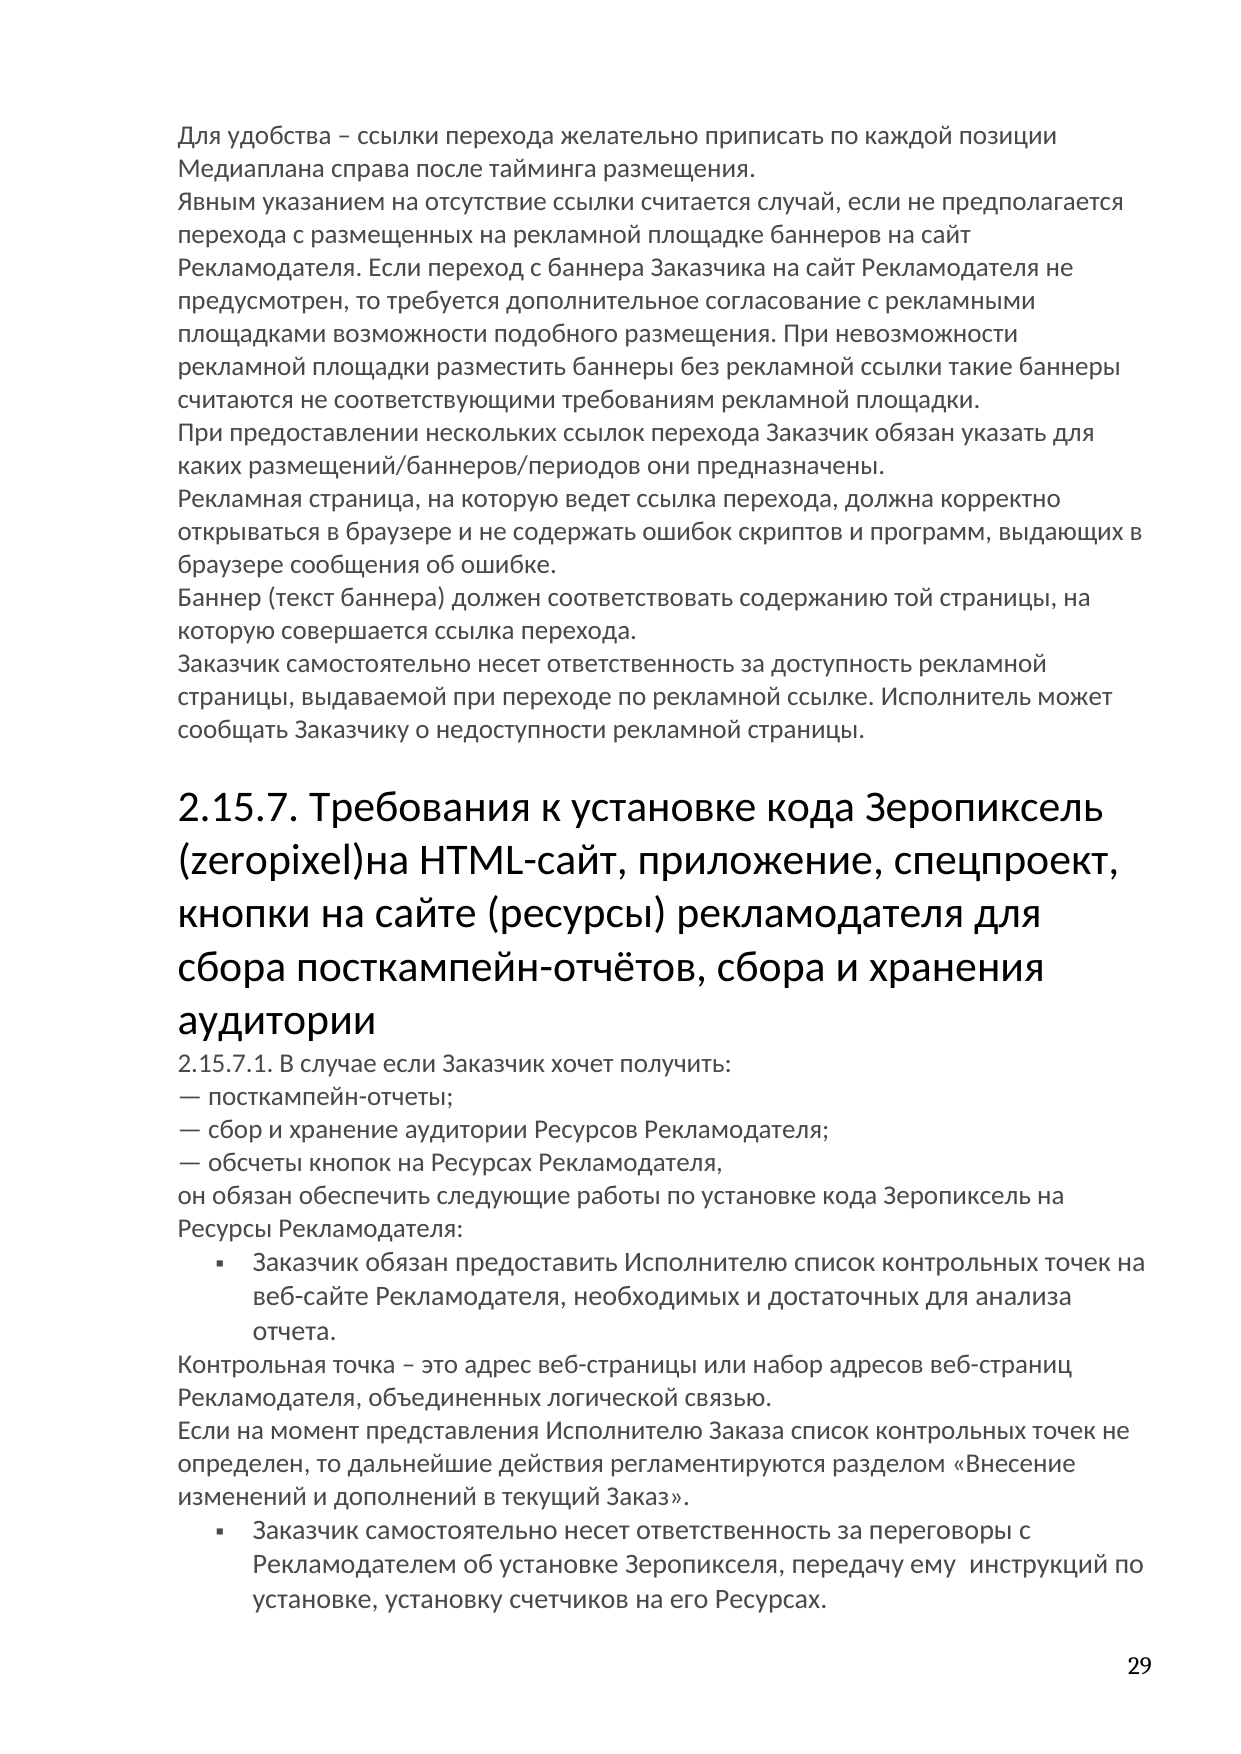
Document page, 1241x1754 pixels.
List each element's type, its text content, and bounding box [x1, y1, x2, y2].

text 2.15.7.1. В случае если Заказчик хочет получить: [177, 1046, 1152, 1079]
text — обсчеты кнопок на Ресурсах Рекламодателя, [177, 1145, 1152, 1178]
text — сбор и хранение аудитории Ресурсов Рекламодателя; [177, 1112, 1152, 1145]
text — посткампейн-отчеты; [177, 1079, 1152, 1112]
text Заказчик самостоятельно несет ответственность за доступность рекламной страницы, выдаваемой при переходе по рекламной ссылке. Исполнитель может сообщать Заказчику о недоступности рекламной страницы. [177, 646, 1152, 746]
text он обязан обеспечить следующие работы по установке кода Зеропиксель на Ресурсы Рекламодателя: [177, 1178, 1152, 1244]
text При предоставлении нескольких ссылок перехода Заказчик обязан указать для каких размещений/баннеров/периодов они предназначены. [177, 415, 1152, 481]
list Заказчик самостоятельно несет ответственность за переговоры с Рекламодателем об установке Зеропикселя, передачу ему инструкций по установке, установку счетчиков на его Ресурсах. [215, 1512, 1152, 1615]
text Контрольная точка – это адрес веб-страницы или набор адресов веб-страниц Рекламодателя, объединенных логической связью. [177, 1347, 1152, 1413]
text Если на момент представления Исполнителю Заказа список контрольных точек не определен, то дальнейшие действия регламентируются разделом «Внесение изменений и дополнений в текущий Заказ». [177, 1413, 1152, 1512]
text Явным указанием на отсутствие ссылки считается случай, если не предполагается перехода с размещенных на рекламной площадке баннеров на сайт Рекламодателя. Если переход с баннера Заказчика на сайт Рекламодателя не предусмотрен, то требуется дополнительное согласование с рекламными площадками возможности подобного размещения. При невозможности рекламной площадки разместить баннеры без рекламной ссылки такие баннеры считаются не соответствующими требованиям рекламной площадки. [177, 184, 1152, 415]
text Для удобства – ссылки перехода желательно приписать по каждой позиции Медиаплана справа после тайминга размещения. [177, 118, 1152, 184]
text Баннер (текст баннера) должен соответствовать содержанию той страницы, на которую совершается ссылка перехода. [177, 580, 1152, 646]
text Рекламная страница, на которую ведет ссылка перехода, должна корректно открываться в браузере и не содержать ошибок скриптов и программ, выдающих в браузере сообщения об ошибке. [177, 481, 1152, 580]
list Заказчик обязан предоставить Исполнителю список контрольных точек на веб-сайте Рекламодателя, необходимых и достаточных для анализа отчета. [215, 1244, 1152, 1347]
text 2.15.7. Требования к установке кода Зеропиксель (zeropixel)на HTML-сайт, приложение, спецпроект, кнопки на сайте (ресурсы) рекламодателя для сбора посткампейн-отчётов, сбора и хранения аудитории [177, 778, 1152, 1046]
